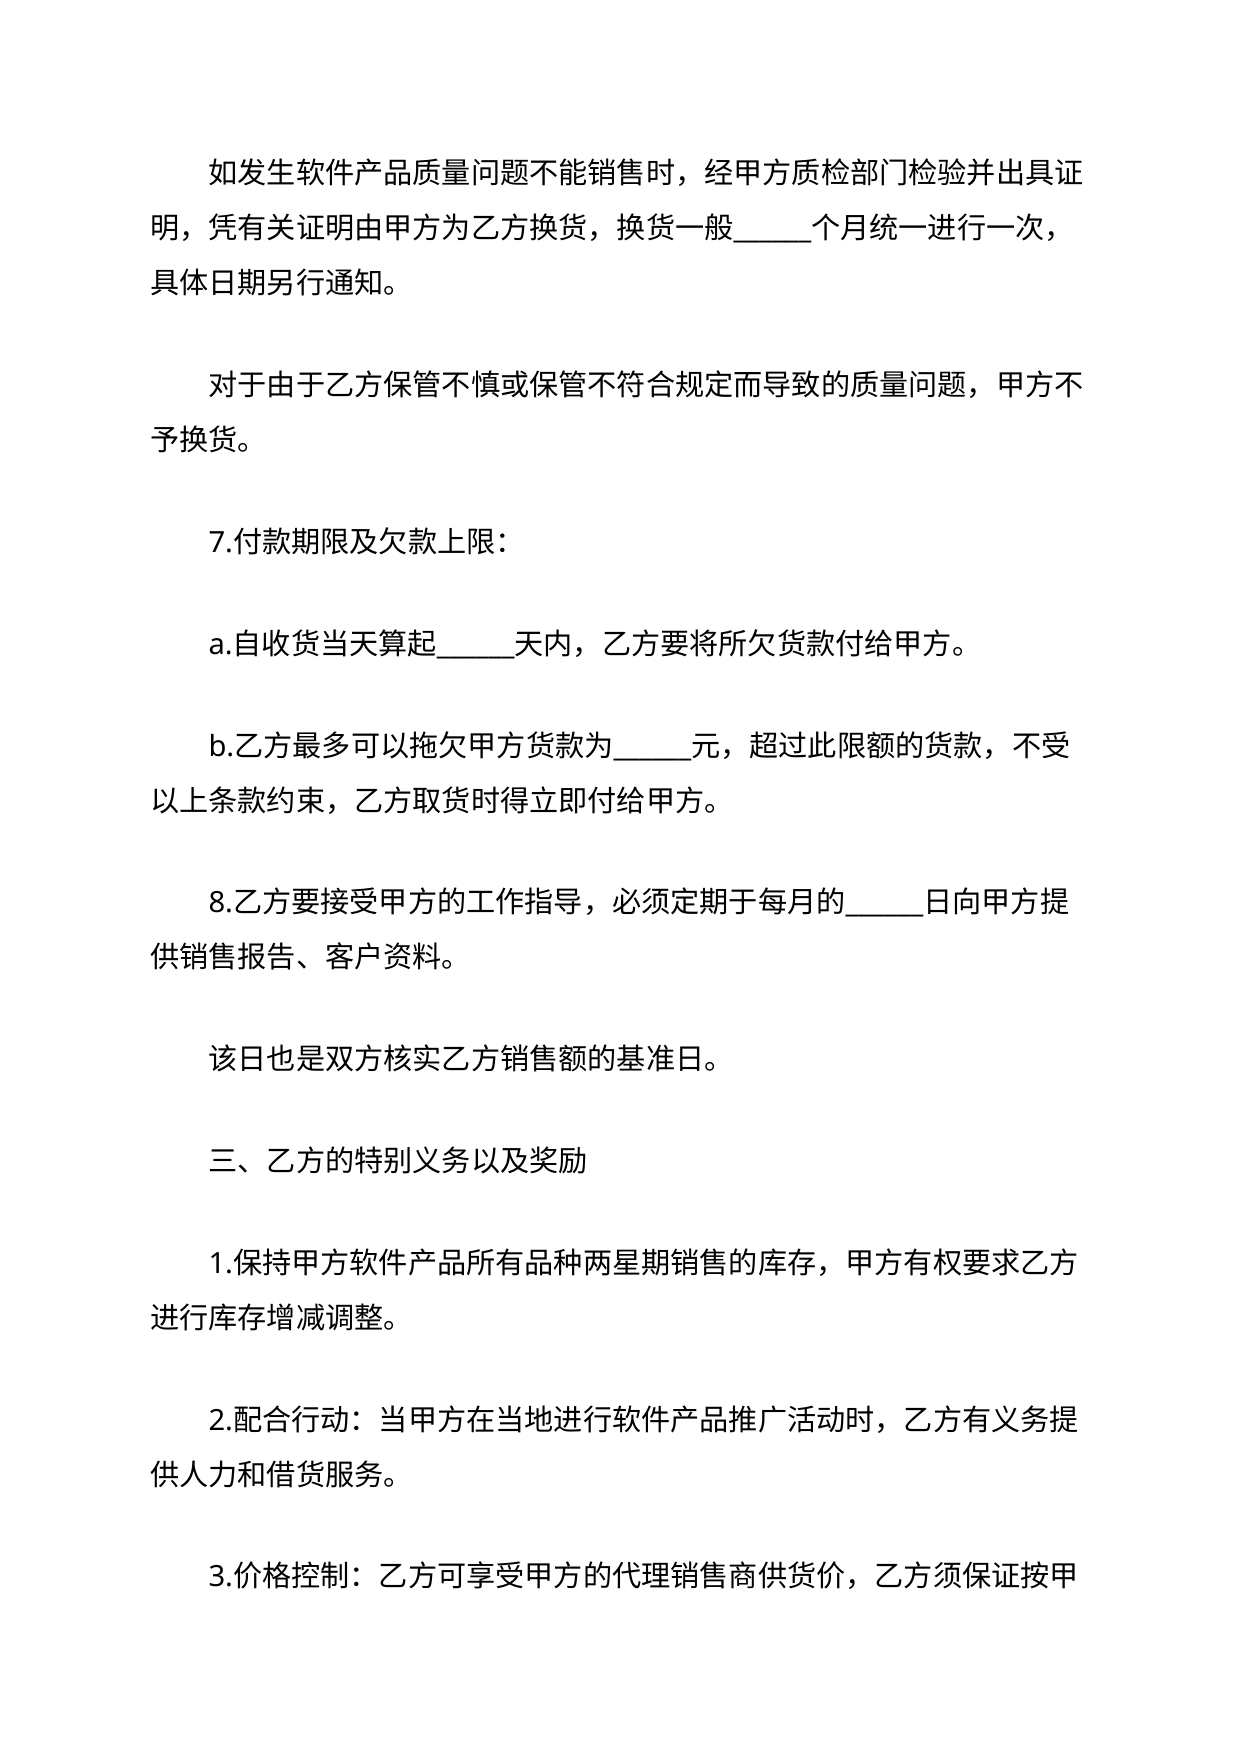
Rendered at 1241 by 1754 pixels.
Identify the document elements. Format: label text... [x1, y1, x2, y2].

text a.自收货当天算起______天内，乙方要将所欠货款付给甲方。 [150, 620, 1090, 663]
text b.乙方最多可以拖欠甲方货款为______元，超过此限额的货款，不受以上条款约束，乙方取货时得立即付给甲方。 [150, 722, 1090, 819]
text 三、乙方的特别义务以及奖励 [150, 1138, 1090, 1180]
text 对于由于乙方保管不慎或保管不符合规定而导致的质量问题，甲方不予换货。 [150, 362, 1090, 459]
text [150, 1553, 1090, 1595]
text 7.付款期限及欠款上限： [150, 518, 1090, 561]
text 该日也是双方核实乙方销售额的基准日。 [150, 1036, 1090, 1078]
text 1.保持甲方软件产品所有品种两星期销售的库存，甲方有权要求乙方进行库存增减调整。 [150, 1239, 1090, 1337]
text 2.配合行动：当甲方在当地进行软件产品推广活动时，乙方有义务提供人力和借货服务。 [150, 1396, 1090, 1493]
text 如发生软件产品质量问题不能销售时，经甲方质检部门检验并出具证明，凭有关证明由甲方为乙方换货，换货一般______个月统一进行一次，具体日期另行通知。 [150, 150, 1090, 302]
text 8.乙方要接受甲方的工作指导，必须定期于每月的______日向甲方提供销售报告、客户资料。 [150, 879, 1090, 976]
